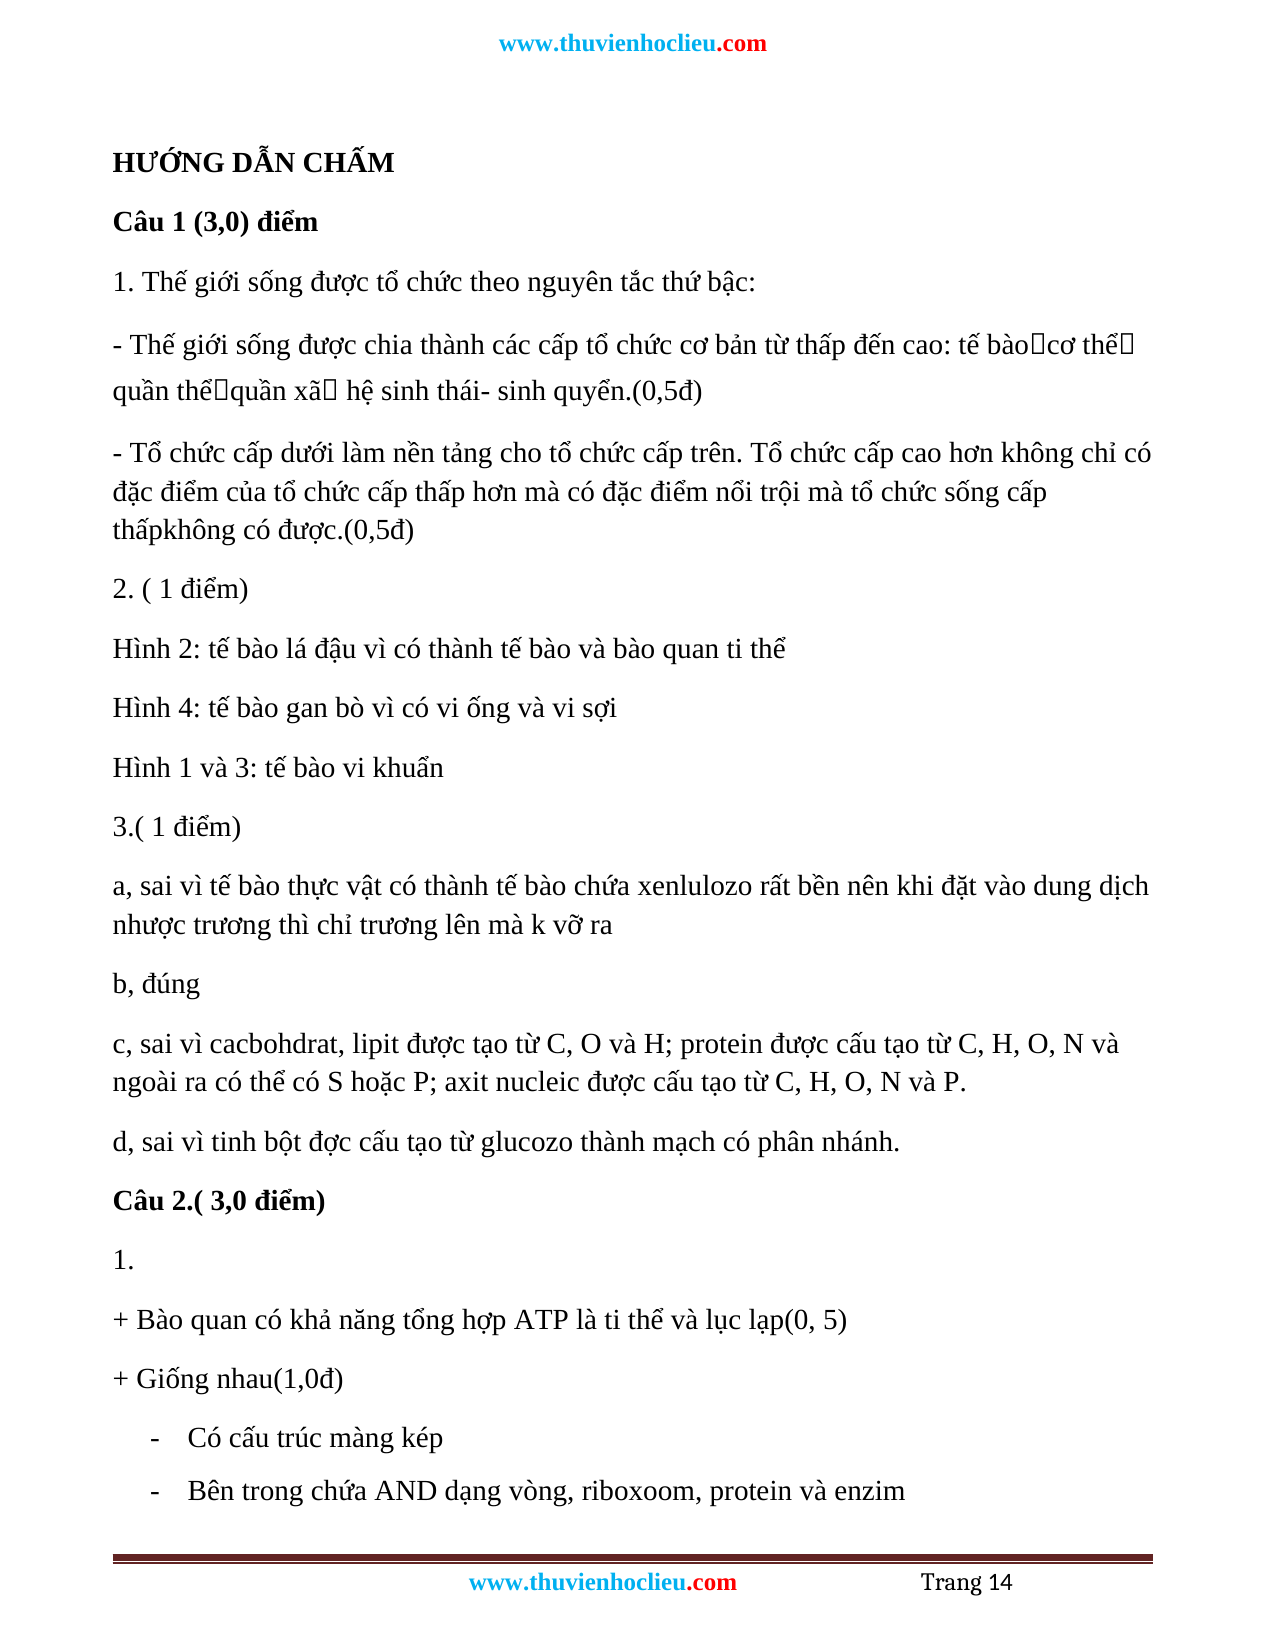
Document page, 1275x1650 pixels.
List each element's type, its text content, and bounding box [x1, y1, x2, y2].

text 2. ( 1 điểm) [112, 572, 1153, 605]
text - Thế giới sống được chia thành các cấp tổ chức cơ bản từ thấp đến cao: tế bàocơ thể quần thểquần xã hệ sinh thái- sinh quyển.(0,5đ) [112, 323, 1153, 408]
text Hình 4: tế bào gan bò vì có vi ống và vi sợi [112, 690, 1153, 724]
text + Giống nhau(1,0đ) [112, 1361, 1153, 1395]
text Câu 2.( 3,0 điểm) [112, 1183, 1153, 1217]
text HƯỚNG DẪN CHẤM [112, 145, 1153, 178]
text Câu 1 (3,0) điểm [112, 204, 1153, 238]
text Hình 2: tế bào lá đậu vì có thành tế bào và bào quan ti thể [112, 631, 1153, 664]
text c, sai vì cacbohdrat, lipit được tạo từ C, O và H; protein được cấu tạo từ C, H, O, N và ngoài ra có thể có S hoặc P; axit nucleic được cấu tạo từ C, H, O, N và P. [112, 1026, 1153, 1098]
text 1. Thế giới sống được tổ chức theo nguyên tắc thứ bậc: [112, 264, 1153, 297]
text 3.( 1 điểm) [112, 809, 1153, 843]
text 1. [112, 1242, 1153, 1276]
text - Tổ chức cấp dưới làm nền tảng cho tổ chức cấp trên. Tổ chức cấp cao hơn không chỉ có đặc điểm của tổ chức cấp thấp hơn mà có đặc điểm nổi trội mà tổ chức sống cấp thấpkhông có được.(0,5đ) [112, 435, 1153, 546]
text d, sai vì tinh bột đợc cấu tạo từ glucozo thành mạch có phân nhánh. [112, 1124, 1153, 1157]
text a, sai vì tế bào thực vật có thành tế bào chứa xenlulozo rất bền nên khi đặt vào dung dịch nhược trương thì chỉ trương lên mà k vỡ ra [112, 868, 1153, 941]
list Bên trong chứa AND dạng vòng, riboxoom, protein và enzim [150, 1473, 1153, 1506]
list Có cấu trúc màng kép [150, 1421, 1153, 1454]
text b, đúng [112, 966, 1153, 1000]
text Hình 1 và 3: tế bào vi khuẩn [112, 750, 1153, 783]
text + Bào quan có khả năng tổng hợp ATP là ti thể và lục lạp(0, 5) [112, 1302, 1153, 1335]
